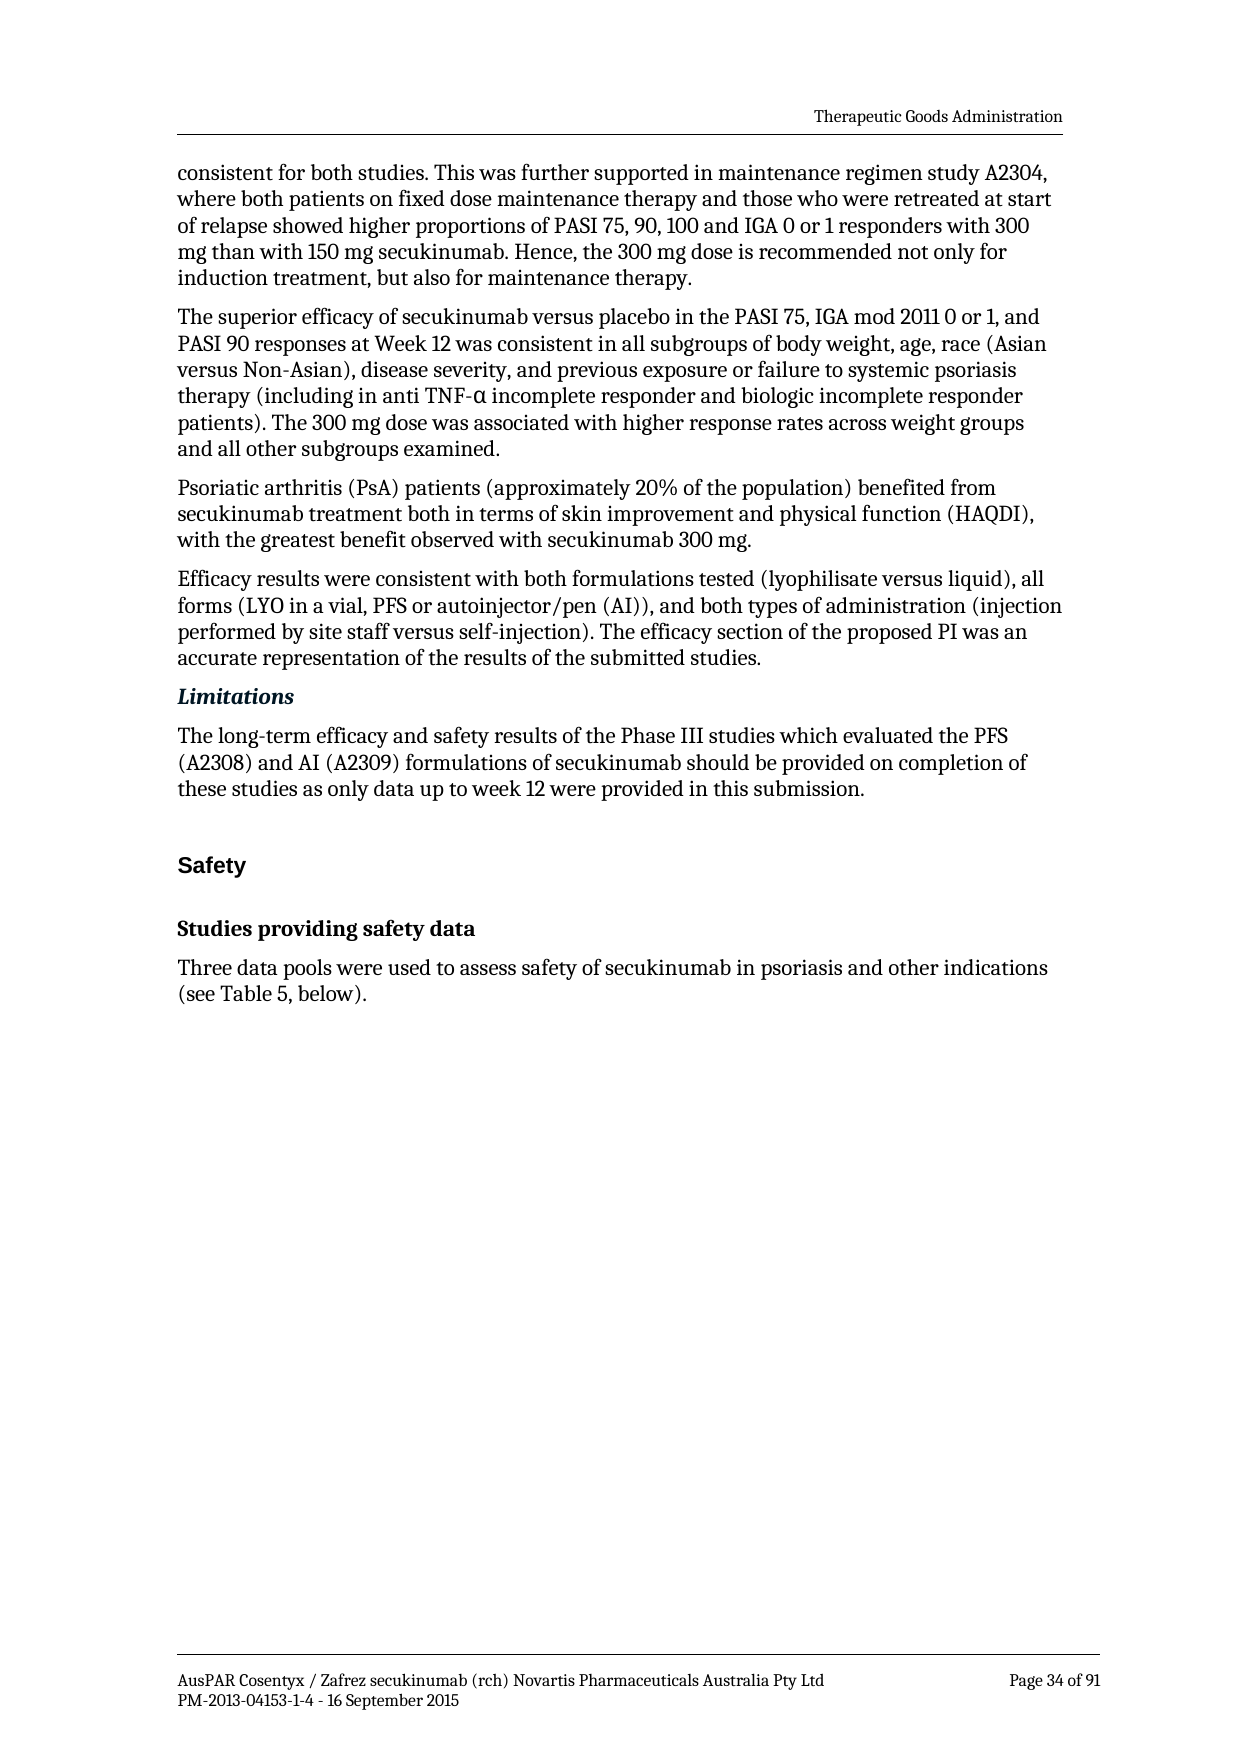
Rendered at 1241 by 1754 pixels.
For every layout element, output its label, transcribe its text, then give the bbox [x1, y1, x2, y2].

subtitle Limitations [177, 684, 1063, 710]
text The superior efficacy of secukinumab versus placebo in the PASI 75, IGA mod 2011 0 or 1, and PASI 90 responses at Week 12 was consistent in all subgroups of body weight, age, race (Asian versus Non-Asian), disease severity, and previous exposure or failure to systemic psoriasis therapy (including in anti TNF-α incomplete responder and biologic incomplete responder patients). The 300 mg dose was associated with higher response rates across weight groups and all other subgroups examined. [177, 304, 1063, 462]
text The long-term efficacy and safety results of the Phase III studies which evaluated the PFS (A2308) and AI (A2309) formulations of secukinumab should be provided on completion of these studies as only data up to week 12 were provided in this submission. [177, 723, 1063, 802]
subtitle Safety [177, 852, 1063, 878]
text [177, 160, 1063, 291]
subtitle Studies providing safety data [177, 916, 1063, 942]
text Psoriatic arthritis (PsA) patients (approximately 20% of the population) benefited from secukinumab treatment both in terms of skin improvement and physical function (HAQDI), with the greatest benefit observed with secukinumab 300 mg. [177, 474, 1063, 554]
text Three data pools were used to assess safety of secukinumab in psoriasis and other indications (see Table 5, below). [177, 955, 1063, 1007]
text Efficacy results were consistent with both formulations tested (lyophilisate versus liquid), all forms (LYO in a vial, PFS or autoinjector/pen (AI)), and both types of administration (injection performed by site staff versus self-injection). The efficacy section of the proposed PI was an accurate representation of the results of the submitted studies. [177, 566, 1063, 672]
